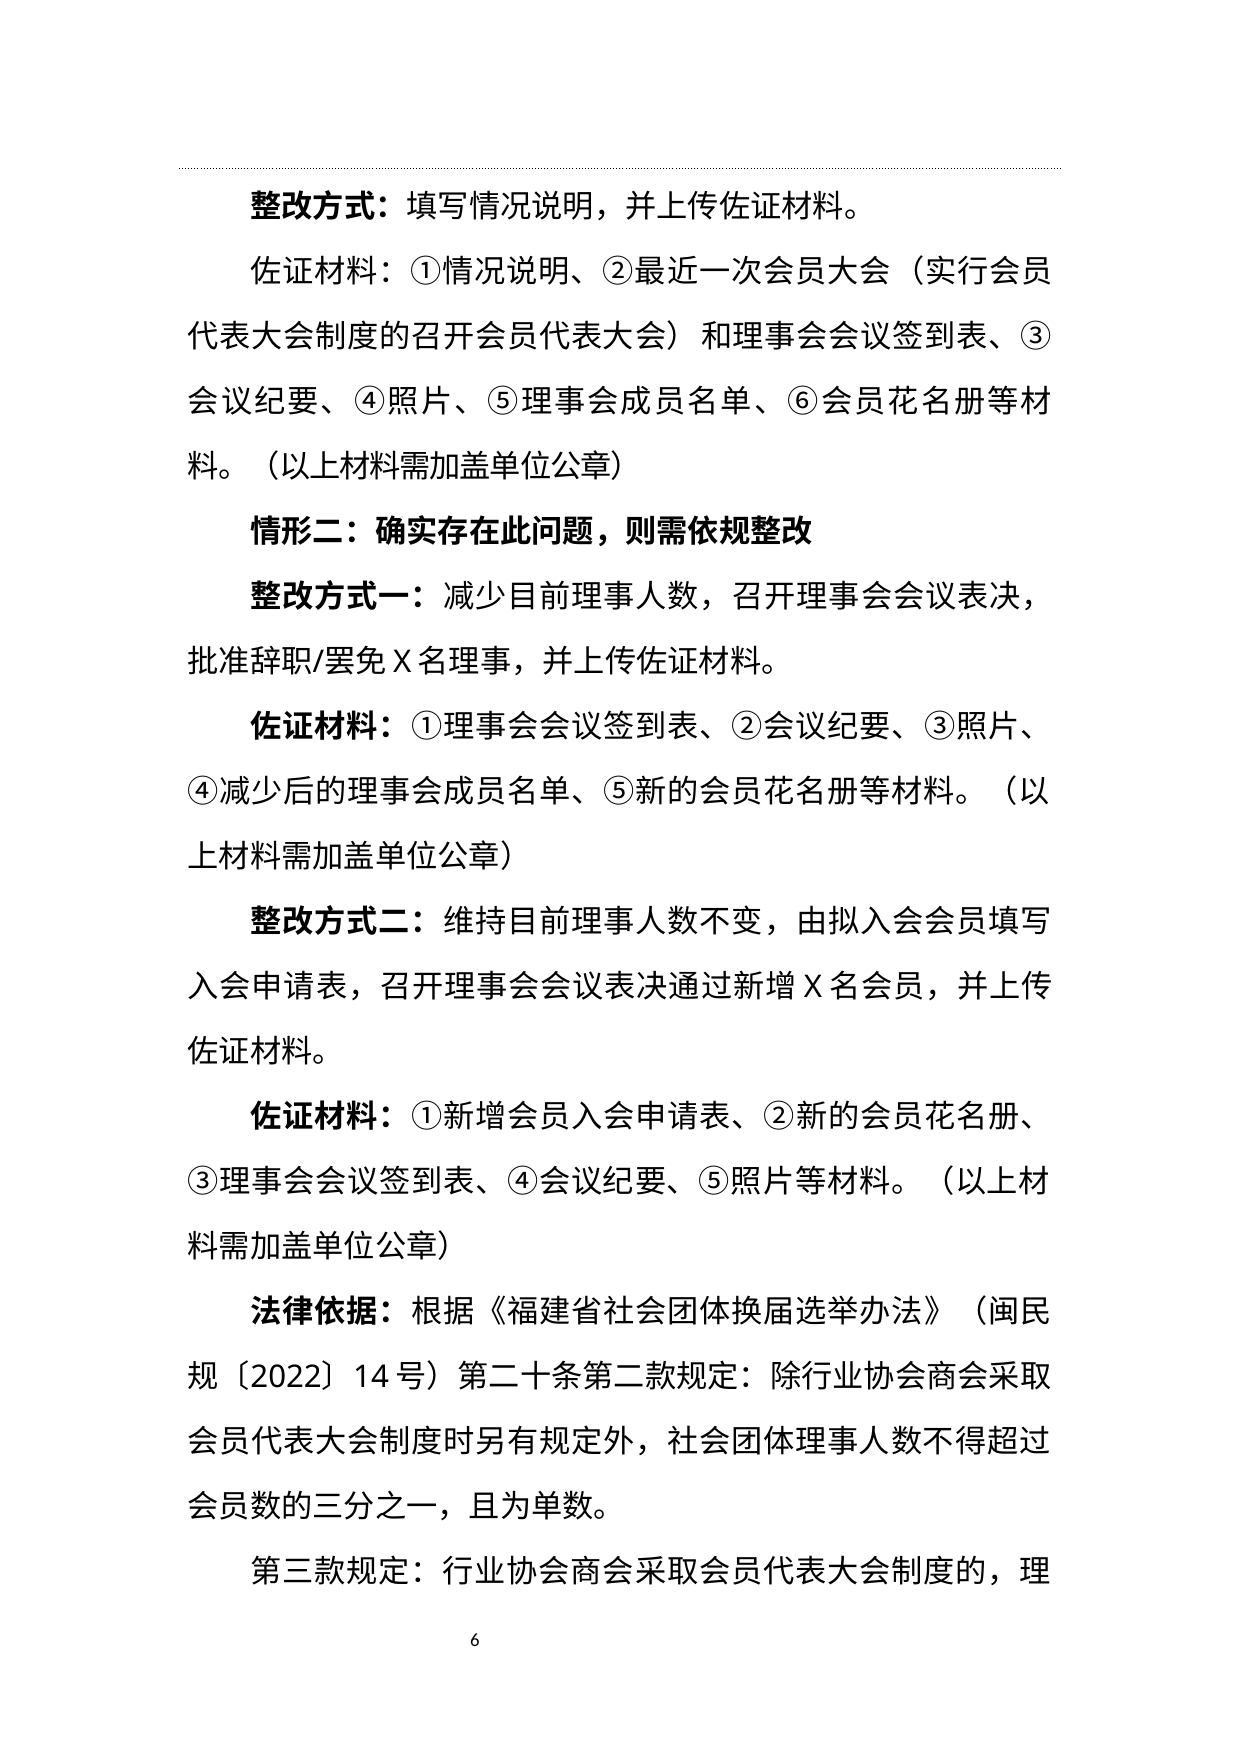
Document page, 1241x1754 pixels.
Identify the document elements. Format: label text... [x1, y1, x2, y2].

list 整改方式一：减少目前理事人数，召开理事会会议表决，批准辞职/罢免X名理事，并上传佐证材料。 [187, 561, 1053, 691]
list 整改方式：填写情况说明，并上传佐证材料。 [187, 171, 1053, 236]
list 情形二：确实存在此问题，则需依规整改 [187, 496, 1053, 561]
list 佐证材料：①理事会会议签到表、②会议纪要、③照片、④减少后的理事会成员名单、⑤新的会员花名册等材料。（以上材料需加盖单位公章） [187, 691, 1053, 886]
list 法律依据：根据《福建省社会团体换届选举办法》（闽民规〔2022〕14号）第二十条第二款规定：除行业协会商会采取会员代表大会制度时另有规定外，社会团体理事人数不得超过会员数的三分之一，且为单数。 [187, 1276, 1053, 1536]
list 佐证材料：①情况说明、②最近一次会员大会（实行会员代表大会制度的召开会员代表大会）和理事会会议签到表、③会议纪要、④照片、⑤理事会成员名单、⑥会员花名册等材料。（以上材料需加盖单位公章） [187, 236, 1053, 496]
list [187, 1536, 1053, 1601]
list 佐证材料：①新增会员入会申请表、②新的会员花名册、③理事会会议签到表、④会议纪要、⑤照片等材料。（以上材料需加盖单位公章） [187, 1081, 1053, 1276]
list 整改方式二：维持目前理事人数不变，由拟入会会员填写入会申请表，召开理事会会议表决通过新增X名会员，并上传佐证材料。 [187, 886, 1053, 1081]
